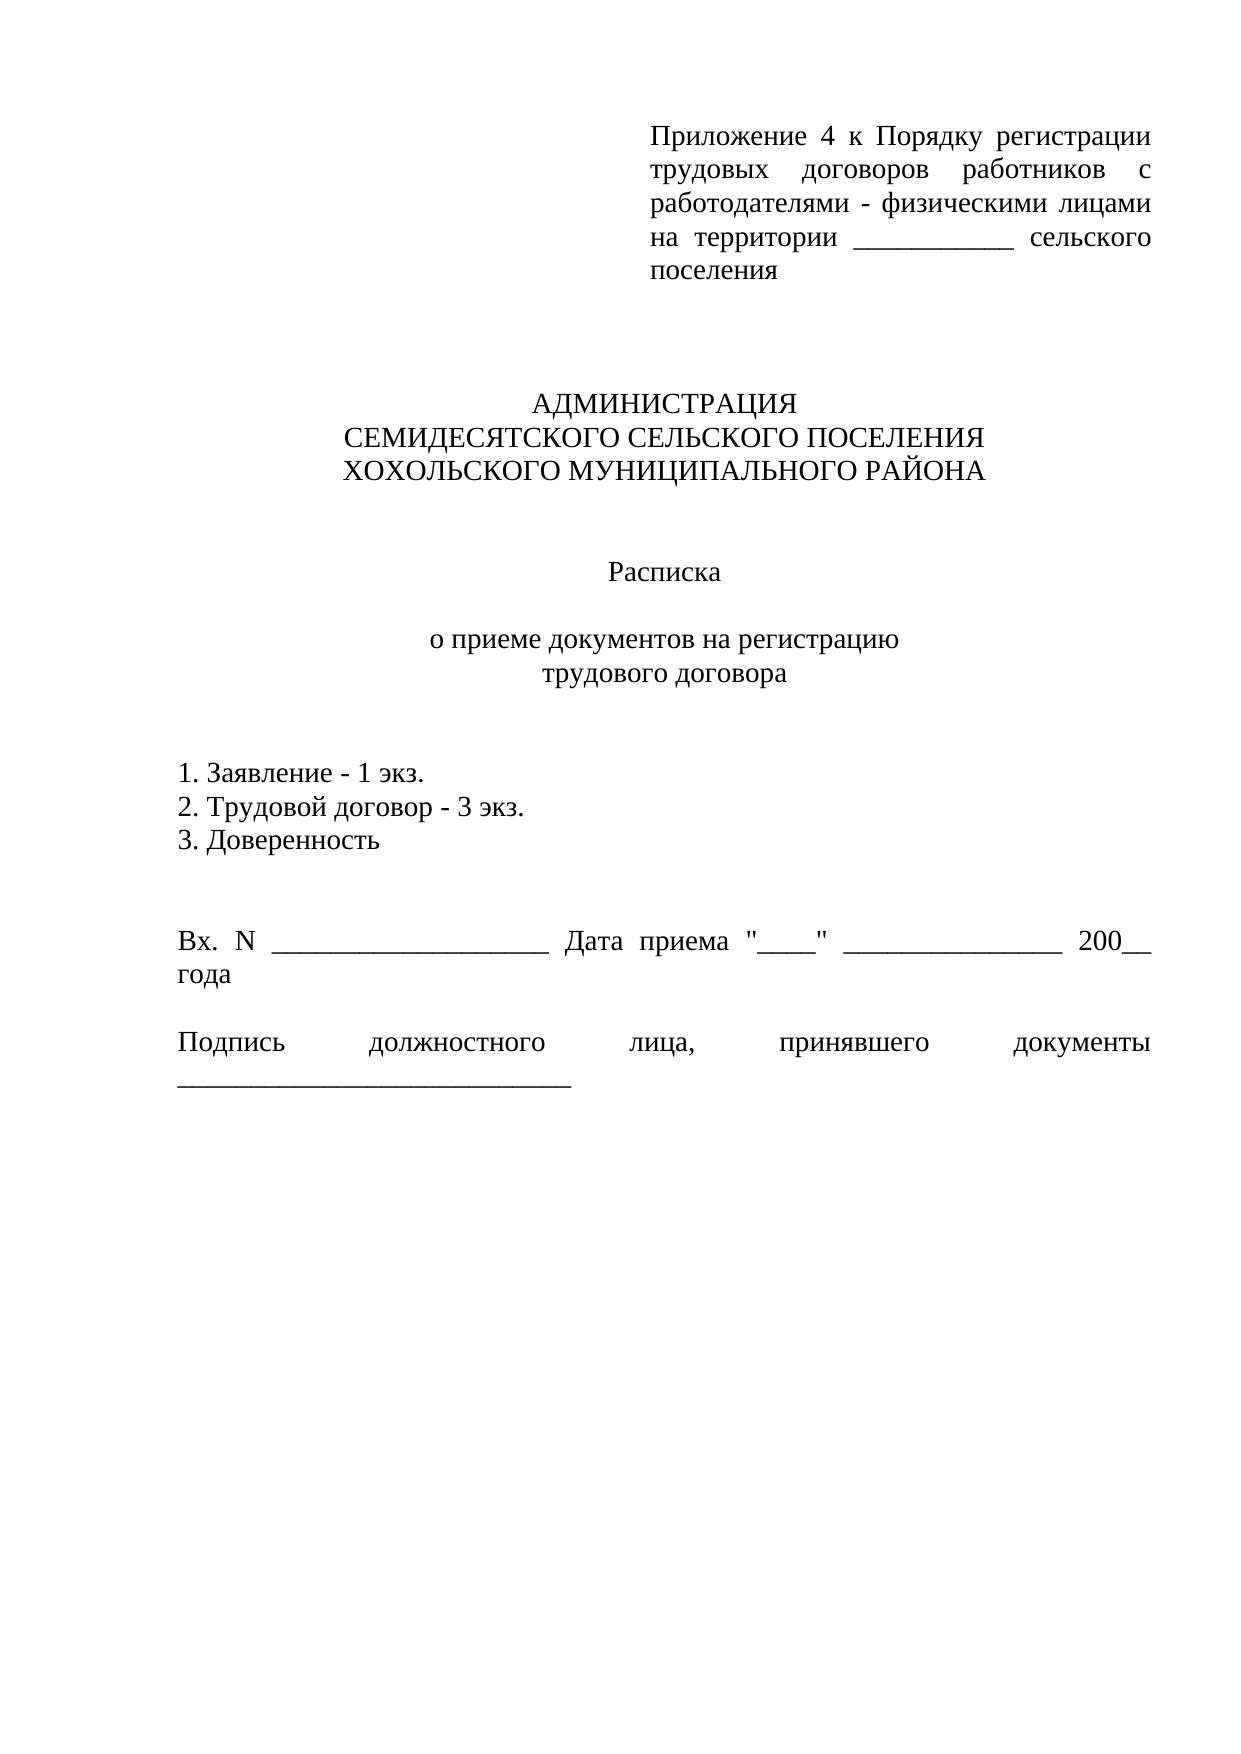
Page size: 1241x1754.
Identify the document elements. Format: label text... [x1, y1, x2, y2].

text АДМИНИСТРАЦИЯ [177, 386, 1152, 420]
text трудового договора [177, 655, 1152, 688]
text 3. Доверенность [177, 822, 1152, 856]
text Расписка [177, 554, 1152, 588]
text Подпись должностного лица, принявшего документы ___________________________ [177, 1024, 1152, 1091]
text 2. Трудовой договор - 3 экз. [177, 789, 1152, 822]
text ХОХОЛЬСКОГО МУНИЦИПАЛЬНОГО РАЙОНА [177, 453, 1152, 487]
text 1. Заявление - 1 экз. [177, 755, 1152, 789]
text СЕМИДЕСЯТСКОГО СЕЛЬСКОГО ПОСЕЛЕНИЯ [177, 420, 1152, 453]
text Приложение 4 к Порядку регистрации трудовых договоров работников с работодателями - физическими лицами на территории ___________ сельского поселения [650, 118, 1152, 286]
text о приеме документов на регистрацию [177, 621, 1152, 655]
text Вх. N ___________________ Дата приема "____" _______________ 200__ года [177, 923, 1152, 990]
